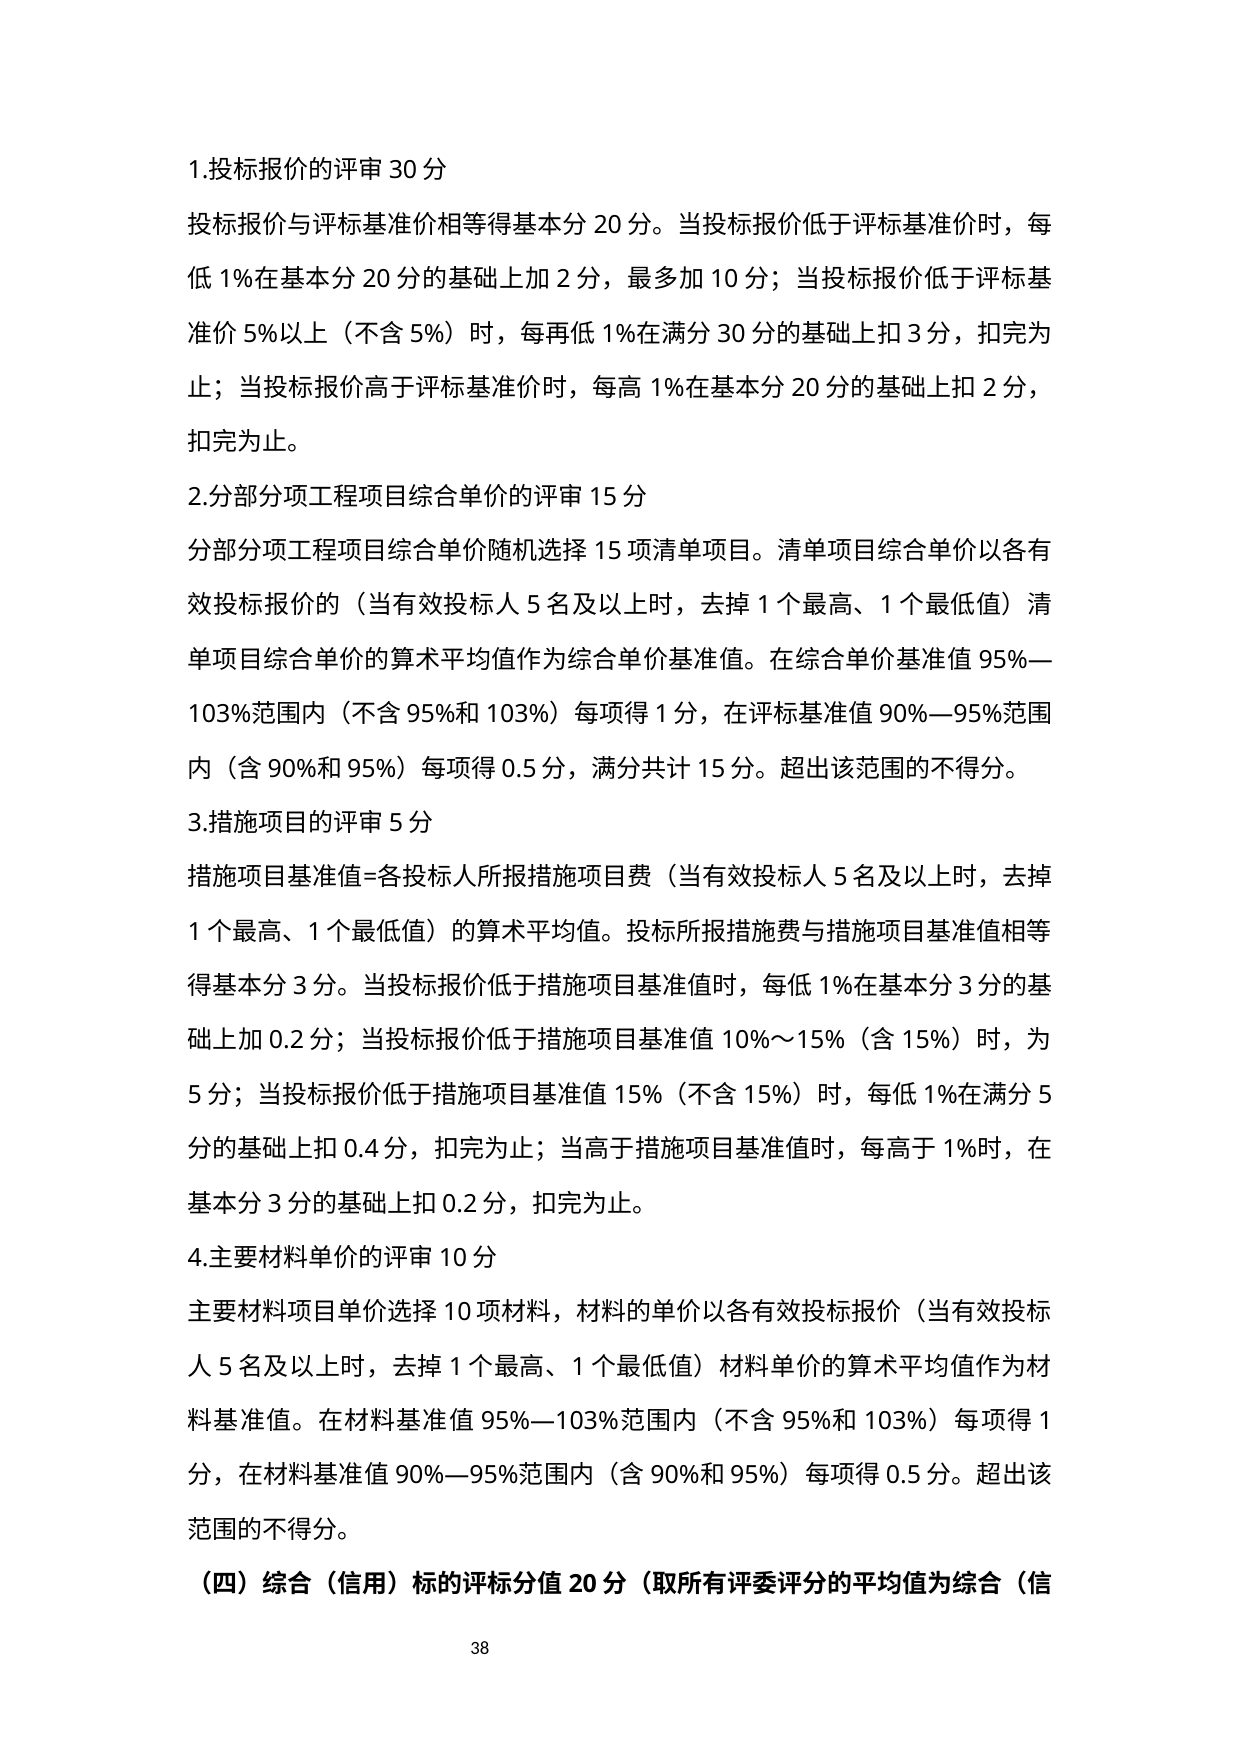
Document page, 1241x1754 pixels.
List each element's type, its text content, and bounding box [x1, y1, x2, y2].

text 措施项目基准值=各投标人所报措施项目费（当有效投标人5名及以上时，去掉1个最高、1个最低值）的算术平均值。投标所报措施费与措施项目基准值相等得基本分3分。当投标报价低于措施项目基准值时，每低1%在基本分3分的基础上加0.2分；当投标报价低于措施项目基准值10%～15%（含15%）时，为5分；当投标报价低于措施项目基准值15%（不含15%）时，每低1%在满分5分的基础上扣0.4分，扣完为止；当高于措施项目基准值时，每高于1%时，在基本分3分的基础上扣0.2分，扣完为止。 [187, 857, 1053, 1219]
text 分部分项工程项目综合单价随机选择15项清单项目。清单项目综合单价以各有效投标报价的（当有效投标人5名及以上时，去掉1个最高、1个最低值）清单项目综合单价的算术平均值作为综合单价基准值。在综合单价基准值95%—103%范围内（不含95%和103%）每项得1分，在评标基准值90%—95%范围内（含90%和95%）每项得0.5分，满分共计15分。超出该范围的不得分。 [187, 531, 1053, 784]
text 主要材料项目单价选择10项材料，材料的单价以各有效投标报价（当有效投标人5名及以上时，去掉1个最高、1个最低值）材料单价的算术平均值作为材料基准值。在材料基准值95%—103%范围内（不含95%和103%）每项得1分，在材料基准值90%—95%范围内（含90%和95%）每项得0.5分。超出该范围的不得分。 [187, 1292, 1053, 1546]
text 2.分部分项工程项目综合单价的评审15分 [187, 476, 1053, 512]
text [187, 1564, 1053, 1600]
text 1.投标报价的评审30分 [187, 150, 1053, 186]
text 投标报价与评标基准价相等得基本分20分。当投标报价低于评标基准价时，每低1%在基本分20分的基础上加2分，最多加10分；当投标报价低于评标基准价5%以上（不含5%）时，每再低1%在满分30分的基础上扣3分，扣完为止；当投标报价高于评标基准价时，每高1%在基本分20分的基础上扣2分，扣完为止。 [187, 204, 1053, 458]
text 3.措施项目的评审5分 [187, 802, 1053, 839]
text 4.主要材料单价的评审10分 [187, 1237, 1053, 1274]
